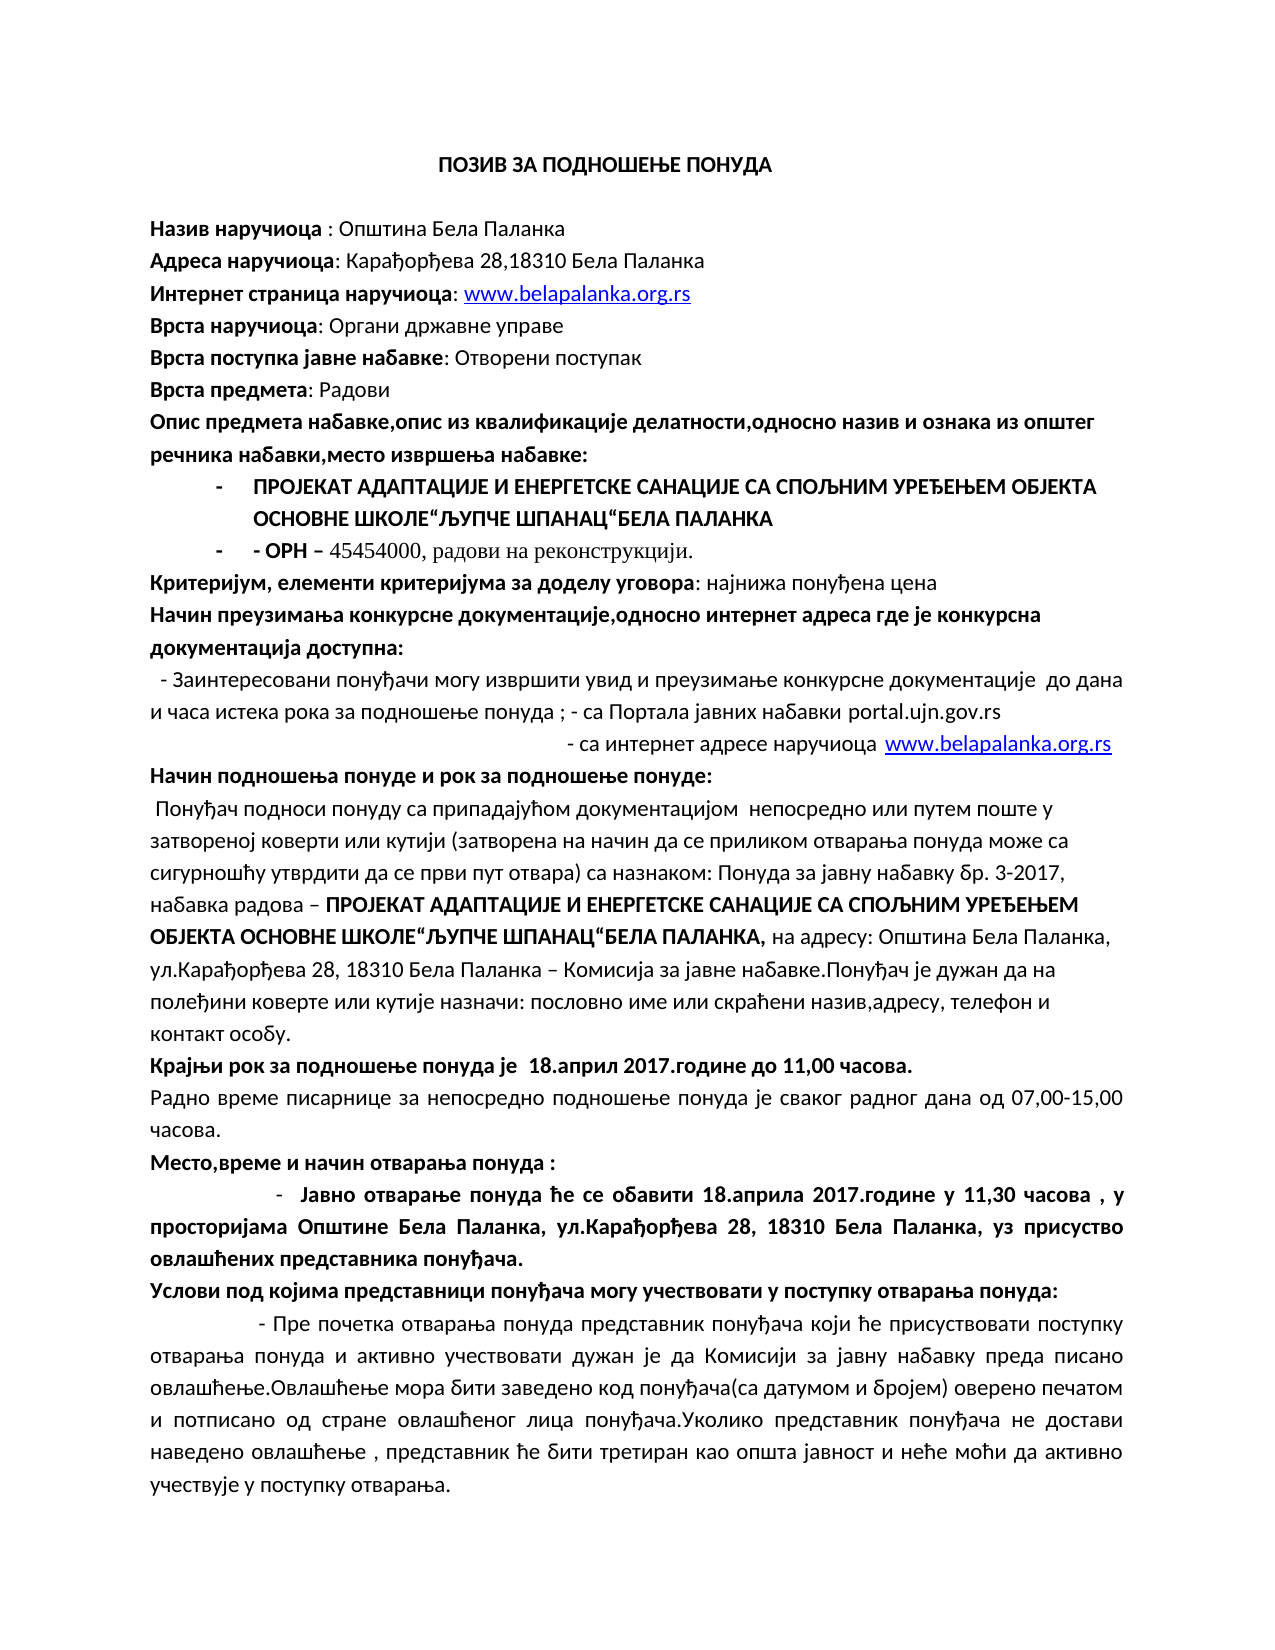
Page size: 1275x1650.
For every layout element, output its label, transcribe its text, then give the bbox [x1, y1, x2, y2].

list ПРОЈЕКАТ АДАПТАЦИЈЕ И ЕНЕРГЕТСКЕ САНАЦИЈЕ СА СПОЉНИМ УРЕЂЕЊЕМ ОБЈЕКТА ОСНОВНЕ ШКОЛЕ“ЉУПЧЕ ШПАНАЦ“БЕЛА ПАЛАНКА [216, 472, 1125, 532]
text Радно време писарнице за непосредно подношење понуда је сваког радног дана од 07,00-15,00 часова. [150, 1083, 1125, 1144]
text Назив наручиоца : Општина Бела Паланка [150, 214, 1125, 242]
text Начин подношења понуде и рок за подношење понуде: [150, 762, 1125, 789]
text Врста поступка јавне набавке: Отворени поступак [150, 343, 1125, 371]
text Врста наручиоца: Органи државне управе [150, 311, 1125, 339]
text - са интернет адресе наручиоца www.belapalanka.org.rs [150, 729, 1125, 757]
text Критеријум, елементи критеријума за доделу уговора: најнижа понуђена цена [150, 568, 1125, 596]
text - Пре почетка отварања понуда представник понуђача који ће присуствовати поступку отварања понуда и активно учествовати дужан је да Комисији за јавну набавку преда писано овлашћење.Овлашћење мора бити заведено код понуђача(са датумом и бројем) оверено печатом и потписано од стране овлашћеног лица понуђача.Уколико представник понуђача не достави наведено овлашћење , представник ће бити третиран као општа јавност и неће моћи да активно учествује у поступку отварања. [150, 1309, 1125, 1498]
text Понуђач подноси понуду са припадајућом документацијом непосредно или путем поште у затвореној коверти или кутији (затворена на начин да се приликом отварања понуда може са сигурношћу утврдити да се први пут отвара) са назнаком: Понуда за јавну набавку бр. 3-2017, набавка радова – ПРОЈЕКАТ АДАПТАЦИЈЕ И ЕНЕРГЕТСКЕ САНАЦИЈЕ СА СПОЉНИМ УРЕЂЕЊЕМ ОБЈЕКТА ОСНОВНЕ ШКОЛЕ“ЉУПЧЕ ШПАНАЦ“БЕЛА ПАЛАНКА, на адресу: Општина Бела Паланка, ул.Карађорђева 28, 18310 Бела Паланка – Комисија за јавне набавке.Понуђач је дужан да на полеђини коверте или кутије назначи: пословно име или скраћени назив,адресу, телефон и контакт особу. [150, 794, 1125, 1047]
text Опис предмета набавке,опис из квалификације делатности,односно назив и ознака из општег речника набавки,место извршења набавке: [150, 407, 1125, 468]
text Услови под којима представници понуђача могу учествовати у поступку отварања понуда: [150, 1277, 1125, 1304]
text ПОЗИВ ЗА ПОДНОШЕЊЕ ПОНУДА [150, 150, 1125, 178]
text Врста предмета: Радови [150, 375, 1125, 403]
text Адреса наручиоца: Карађорђева 28,18310 Бела Паланка [150, 247, 1125, 274]
text - Заинтересовани понуђачи могу извршити увид и преузимање конкурсне документације до дана и часа истека рока за подношење понуда ; - са Портала јавних набавки portal.ujn.gov.rs [150, 665, 1125, 725]
text Крајњи рок за подношење понуда је 18.април 2017.године до 11,00 часова. [150, 1051, 1125, 1079]
text Интернет страница наручиоца: www.belapalanka.org.rs [150, 279, 1125, 307]
text Начин преузимања конкурсне документације,односно интернет адреса где је конкурсна документација доступна: [150, 601, 1125, 661]
text - Јавно отварање понуда ће се обавити 18.априла 2017.године у 11,30 часова , у просторијама Општине Бела Паланка, ул.Карађорђева 28, 18310 Бела Паланка, уз присуство овлашћених представника понуђача. [150, 1180, 1125, 1272]
list - ОРН – 45454000, радови на реконструкцији. [216, 536, 1125, 564]
text Место,време и начин отварања понуда : [150, 1148, 1125, 1176]
